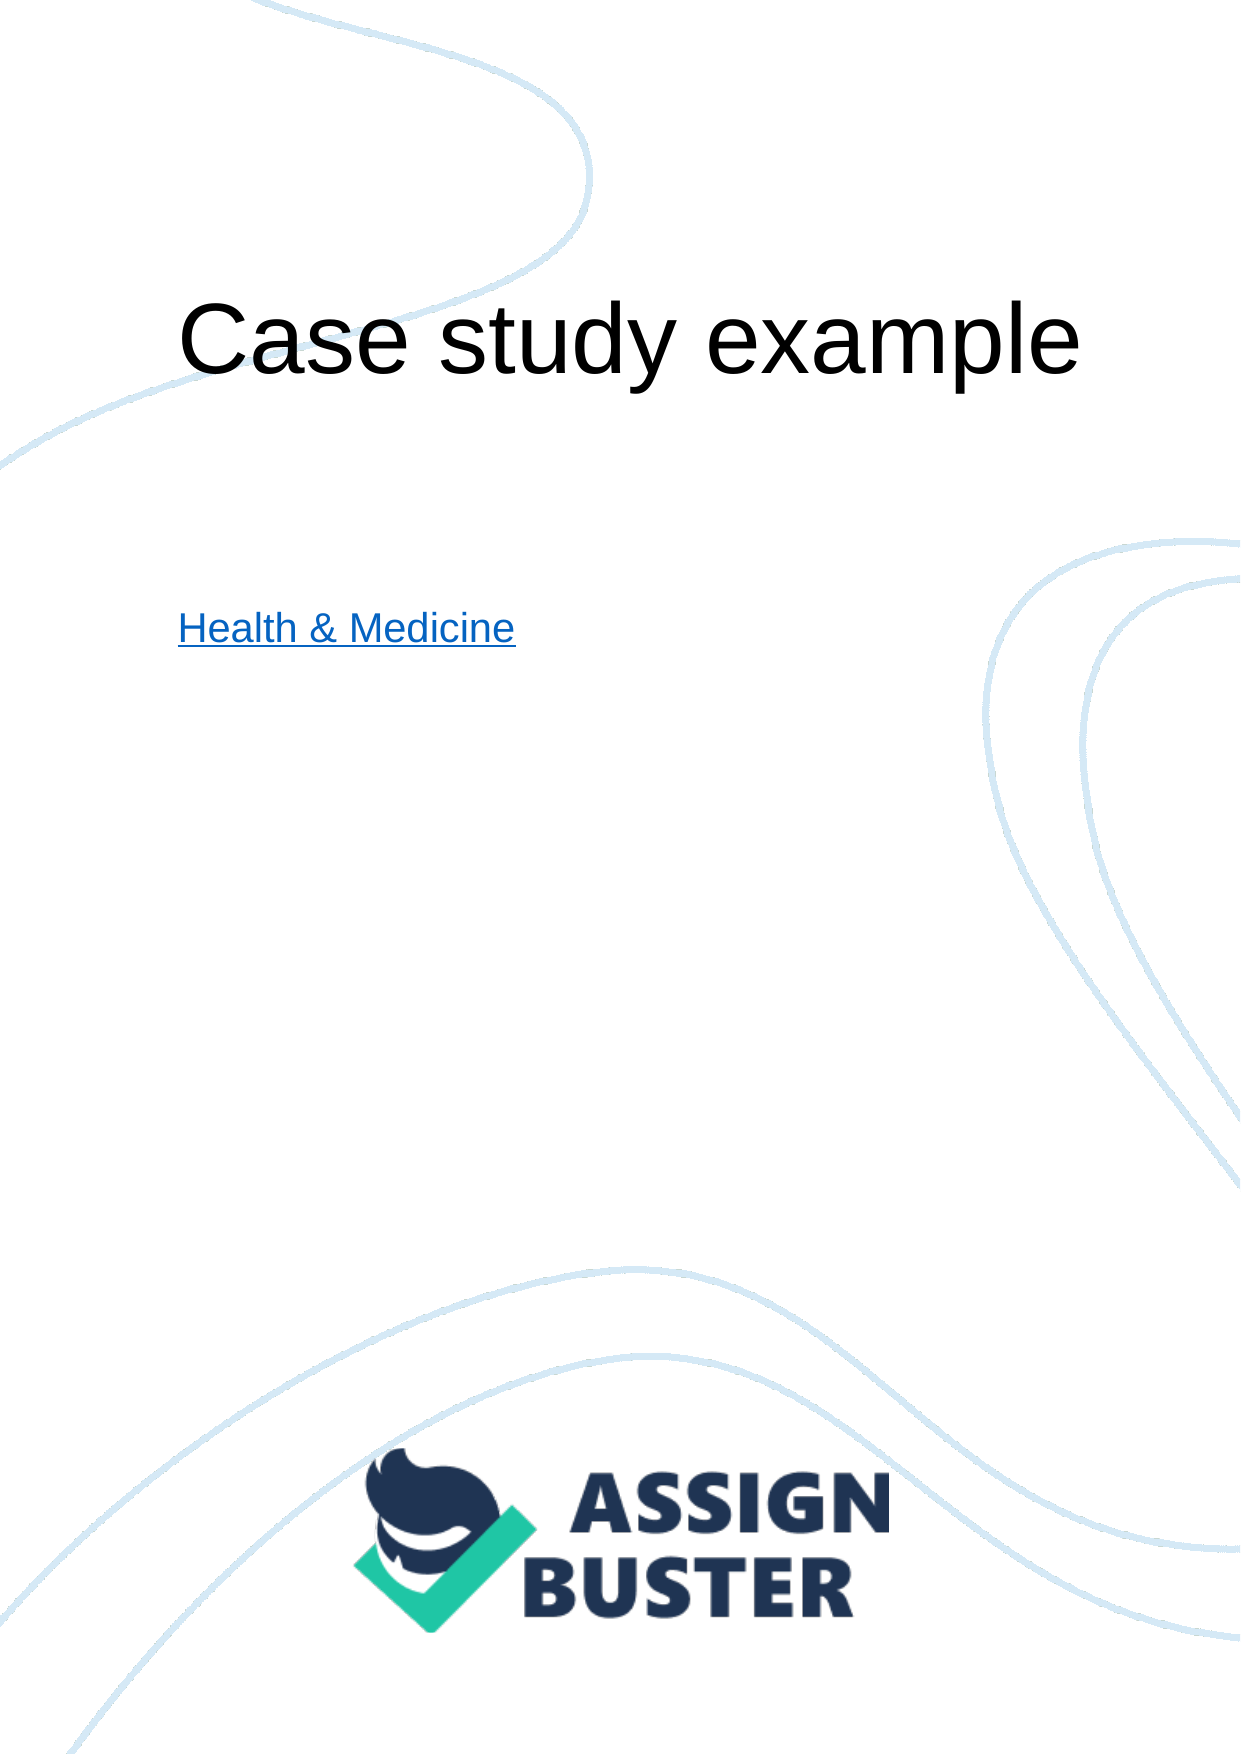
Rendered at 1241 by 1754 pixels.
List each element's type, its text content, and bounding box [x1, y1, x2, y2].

picture [0, 0, 1241, 1754]
text Health & Medicine [177, 604, 1152, 652]
subtitle Case study example [177, 279, 1152, 394]
